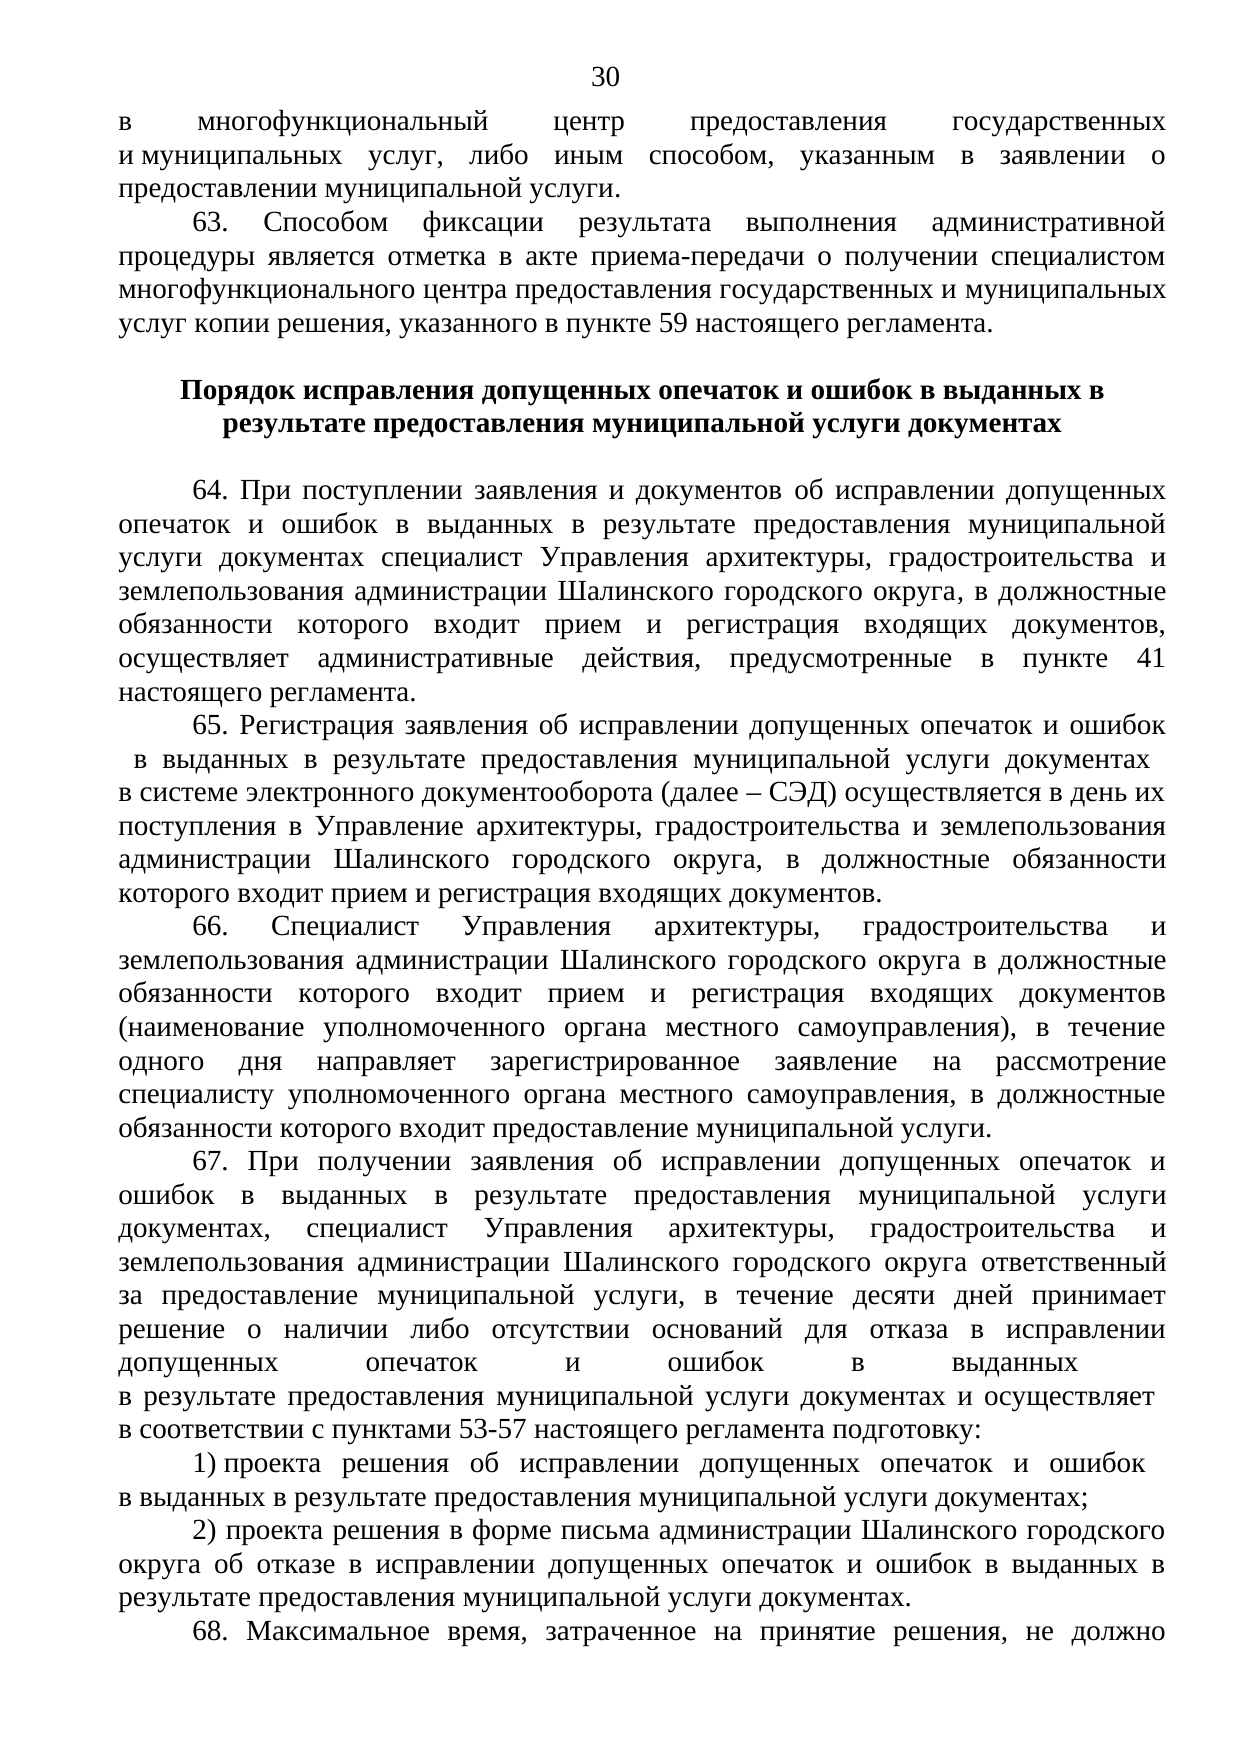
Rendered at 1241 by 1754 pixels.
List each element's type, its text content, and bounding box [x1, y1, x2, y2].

text Порядок исправления допущенных опечаток и ошибок в выданных в результате предоставления муниципальной услуги документах [118, 372, 1167, 439]
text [118, 103, 1167, 204]
text 63. Способом фиксации результата выполнения административной процедуры является отметка в акте приема-передачи о получении специалистом многофункционального центра предоставления государственных и муниципальных услуг копии решения, указанного в пункте 59 настоящего регламента. [118, 204, 1167, 338]
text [118, 1613, 1167, 1646]
text 2) проекта решения в форме письма администрации Шалинского городского округа об отказе в исправлении допущенных опечаток и ошибок в выданных в результате предоставления муниципальной услуги документах. [118, 1512, 1167, 1613]
text 64. При поступлении заявления и документов об исправлении допущенных опечаток и ошибок в выданных в результате предоставления муниципальной услуги документах специалист Управления архитектуры, градостроительства и землепользования администрации Шалинского городского округа, в должностные обязанности которого входит прием и регистрация входящих документов, осуществляет административные действия, предусмотренные в пункте 41 настоящего регламента. [118, 472, 1167, 707]
text 66. Специалист Управления архитектуры, градостроительства и землепользования администрации Шалинского городского округа в должностные обязанности которого входит прием и регистрация входящих документов (наименование уполномоченного органа местного самоуправления), в течение одного дня направляет зарегистрированное заявление на рассмотрение специалисту уполномоченного органа местного самоуправления, в должностные обязанности которого входит предоставление муниципальной услуги. [118, 908, 1167, 1143]
text 65. Регистрация заявления об исправлении допущенных опечаток и ошибок в выданных в результате предоставления муниципальной услуги документах в системе электронного документооборота (далее – СЭД) осуществляется в день их поступления в Управление архитектуры, градостроительства и землепользования администрации Шалинского городского округа, в должностные обязанности которого входит прием и регистрация входящих документов. [118, 707, 1167, 908]
text 1) проекта решения об исправлении допущенных опечаток и ошибок в выданных в результате предоставления муниципальной услуги документах; [118, 1445, 1167, 1512]
text 67. При получении заявления об исправлении допущенных опечаток и ошибок в выданных в результате предоставления муниципальной услуги документах, специалист Управления архитектуры, градостроительства и землепользования администрации Шалинского городского округа ответственный за предоставление муниципальной услуги, в течение десяти дней принимает решение о наличии либо отсутствии оснований для отказа в исправлении допущенных опечаток и ошибок в выданных в результате предоставления муниципальной услуги документах и осуществляет в соответствии с пунктами 53-57 настоящего регламента подготовку: [118, 1143, 1167, 1445]
